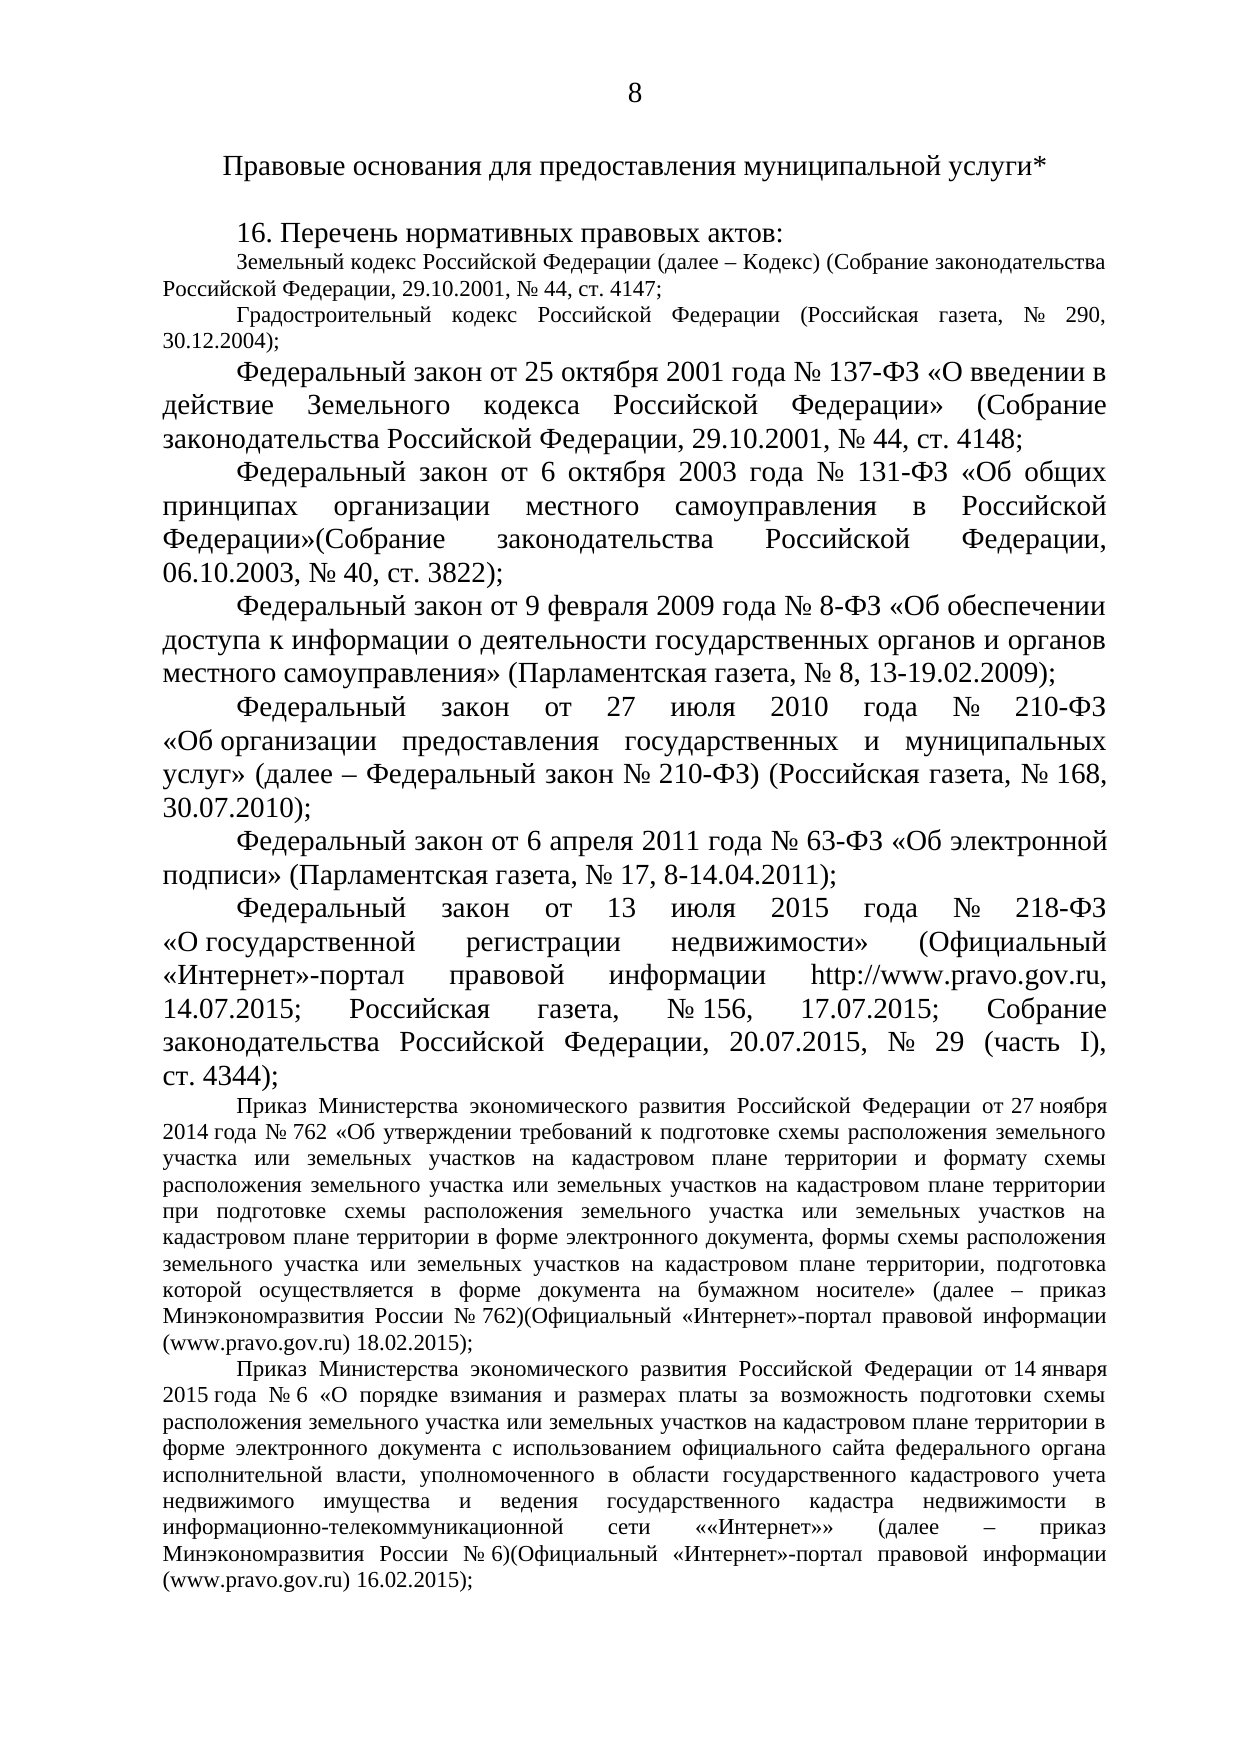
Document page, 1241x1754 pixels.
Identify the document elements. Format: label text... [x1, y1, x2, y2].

text Федеральный закон от 13 июля 2015 года № 218-ФЗ «О государственной регистрации недвижимости» (Официальный «Интернет»-портал правовой информации http://www.pravo.gov.ru, 14.07.2015; Российская газета, № 156, 17.07.2015; Собрание законодательства Российской Федерации, 20.07.2015, № 29 (часть I), ст. 4344); [162, 890, 1107, 1092]
text Приказ Министерства экономического развития Российской Федерации от 27 ноября 2014 года № 762 «Об утверждении требований к подготовке схемы расположения земельного участка или земельных участков на кадастровом плане территории и формату схемы расположения земельного участка или земельных участков на кадастровом плане территории при подготовке схемы расположения земельного участка или земельных участков на кадастровом плане территории в форме электронного документа, формы схемы расположения земельного участка или земельных участков на кадастровом плане территории, подготовка которой осуществляется в форме документа на бумажном носителе» (далее – приказ Минэкономразвития России № 762)(Официальный «Интернет»-портал правовой информации (www.pravo.gov.ru) 18.02.2015); [162, 1092, 1107, 1355]
text Федеральный закон от 27 июля 2010 года № 210-ФЗ «Об организации предоставления государственных и муниципальных услуг» (далее – Федеральный закон № 210-ФЗ) (Российская газета, № 168, 30.07.2010); [162, 689, 1107, 823]
text Федеральный закон от 6 апреля 2011 года № 63-ФЗ «Об электронной подписи» (Парламентская газета, № 17, 8-14.04.2011); [162, 823, 1107, 890]
text Приказ Министерства экономического развития Российской Федерации от 14 января 2015 года № 6 «О порядке взимания и размерах платы за возможность подготовки схемы расположения земельного участка или земельных участков на кадастровом плане территории в форме электронного документа с использованием официального сайта федерального органа исполнительной власти, уполномоченного в области государственного кадастрового учета недвижимого имущества и ведения государственного кадастра недвижимости в информационно-телекоммуникационной сети ««Интернет»» (далее – приказ Минэкономразвития России № 6)(Официальный «Интернет»-портал правовой информации (www.pravo.gov.ru) 16.02.2015); [162, 1355, 1107, 1592]
text Земельный кодекс Российской Федерации (далее – Кодекс) (Собрание законодательства Российской Федерации, 29.10.2001, № 44, ст. 4147; [162, 248, 1107, 301]
text 16. Перечень нормативных правовых актов: [162, 215, 1107, 248]
text Федеральный закон от 6 октября 2003 года № 131-ФЗ «Об общих принципах организации местного самоуправления в Российской Федерации»(Собрание законодательства Российской Федерации, 06.10.2003, № 40, ст. 3822); [162, 454, 1107, 588]
text Федеральный закон от 9 февраля 2009 года № 8-ФЗ «Об обеспечении доступа к информации о деятельности государственных органов и органов местного самоуправления» (Парламентская газета, № 8, 13-19.02.2009); [162, 588, 1107, 689]
text Федеральный закон от 25 октября 2001 года № 137-ФЗ «О введении в действие Земельного кодекса Российской Федерации» (Собрание законодательства Российской Федерации, 29.10.2001, № 44, ст. 4148; [162, 354, 1107, 454]
text Правовые основания для предоставления муниципальной услуги* [162, 148, 1107, 181]
text Градостроительный кодекс Российской Федерации (Российская газета, № 290, 30.12.2004); [162, 301, 1107, 354]
